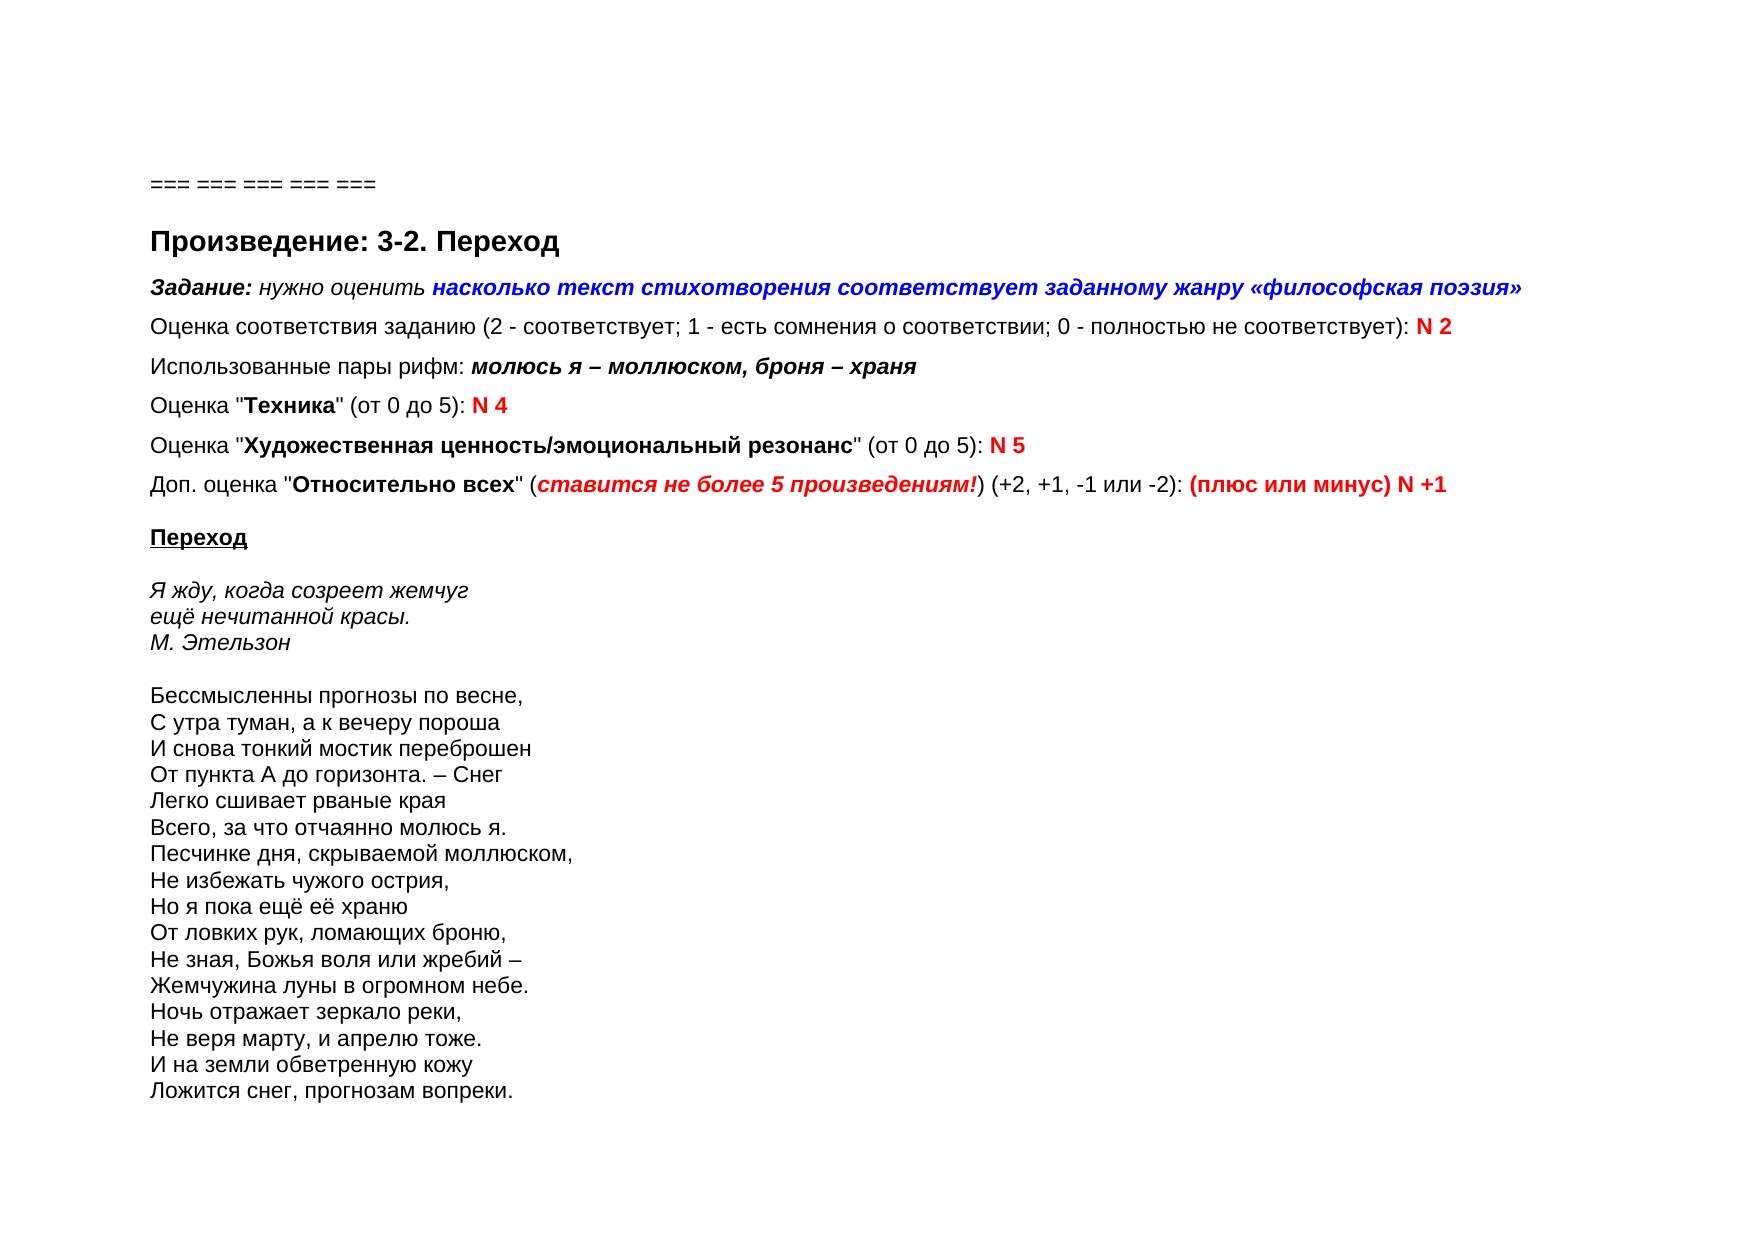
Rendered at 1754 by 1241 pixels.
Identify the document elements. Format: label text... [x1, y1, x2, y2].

text Легко сшивает рваные края [150, 787, 1604, 814]
text Доп. оценка "Относительно всех" (ставится не более 5 произведениям!) (+2, +1, -1 или -2): (плюс или минус) N +1 [150, 471, 1604, 498]
text Ложится снег, прогнозам вопреки. [150, 1077, 1604, 1104]
text Не избежать чужого острия, [150, 867, 1604, 893]
text Оценка "Художественная ценность/эмоциональный резонанс" (от 0 до 5): N 5 [150, 432, 1604, 458]
text Бессмысленны прогнозы по весне, [150, 682, 1604, 708]
text Жемчужина луны в огромном небе. [150, 972, 1604, 998]
text От пункта А до горизонта. – Снег [150, 761, 1604, 787]
text Не веря марту, и апрелю тоже. [150, 1025, 1604, 1051]
text От ловких рук, ломающих броню, [150, 919, 1604, 946]
text Задание: нужно оценить насколько текст стихотворения соответствует заданному жанру «философская поэзия» [150, 274, 1604, 300]
text С утра туман, а к вечеру пороша [150, 708, 1604, 735]
text Песчинке дня, скрываемой моллюском, [150, 840, 1604, 867]
text Произведение: 3-2. Переход [150, 223, 1604, 257]
text Не зная, Божья воля или жребий – [150, 946, 1604, 972]
text Я жду, когда созреет жемчуг [150, 577, 1604, 603]
text Ночь отражает зеркало реки, [150, 998, 1604, 1025]
text Оценка соответствия заданию (2 - соответствует; 1 - есть сомнения о соответствии; 0 - полностью не соответствует): N 2 [150, 313, 1604, 340]
text И на земли обветренную кожу [150, 1051, 1604, 1077]
text Но я пока ещё её храню [150, 893, 1604, 919]
text ещё нечитанной красы. [150, 603, 1604, 629]
text Оценка "Техника" (от 0 до 5): N 4 [150, 392, 1604, 419]
text === === === === === [150, 171, 1604, 197]
text И снова тонкий мостик переброшен [150, 735, 1604, 761]
text Всего, за что отчаянно молюсь я. [150, 814, 1604, 840]
text Переход [150, 524, 1604, 550]
text Использованные пары рифм: молюсь я – моллюском, броня – храня [150, 353, 1604, 379]
text М. Этельзон [150, 629, 1604, 656]
